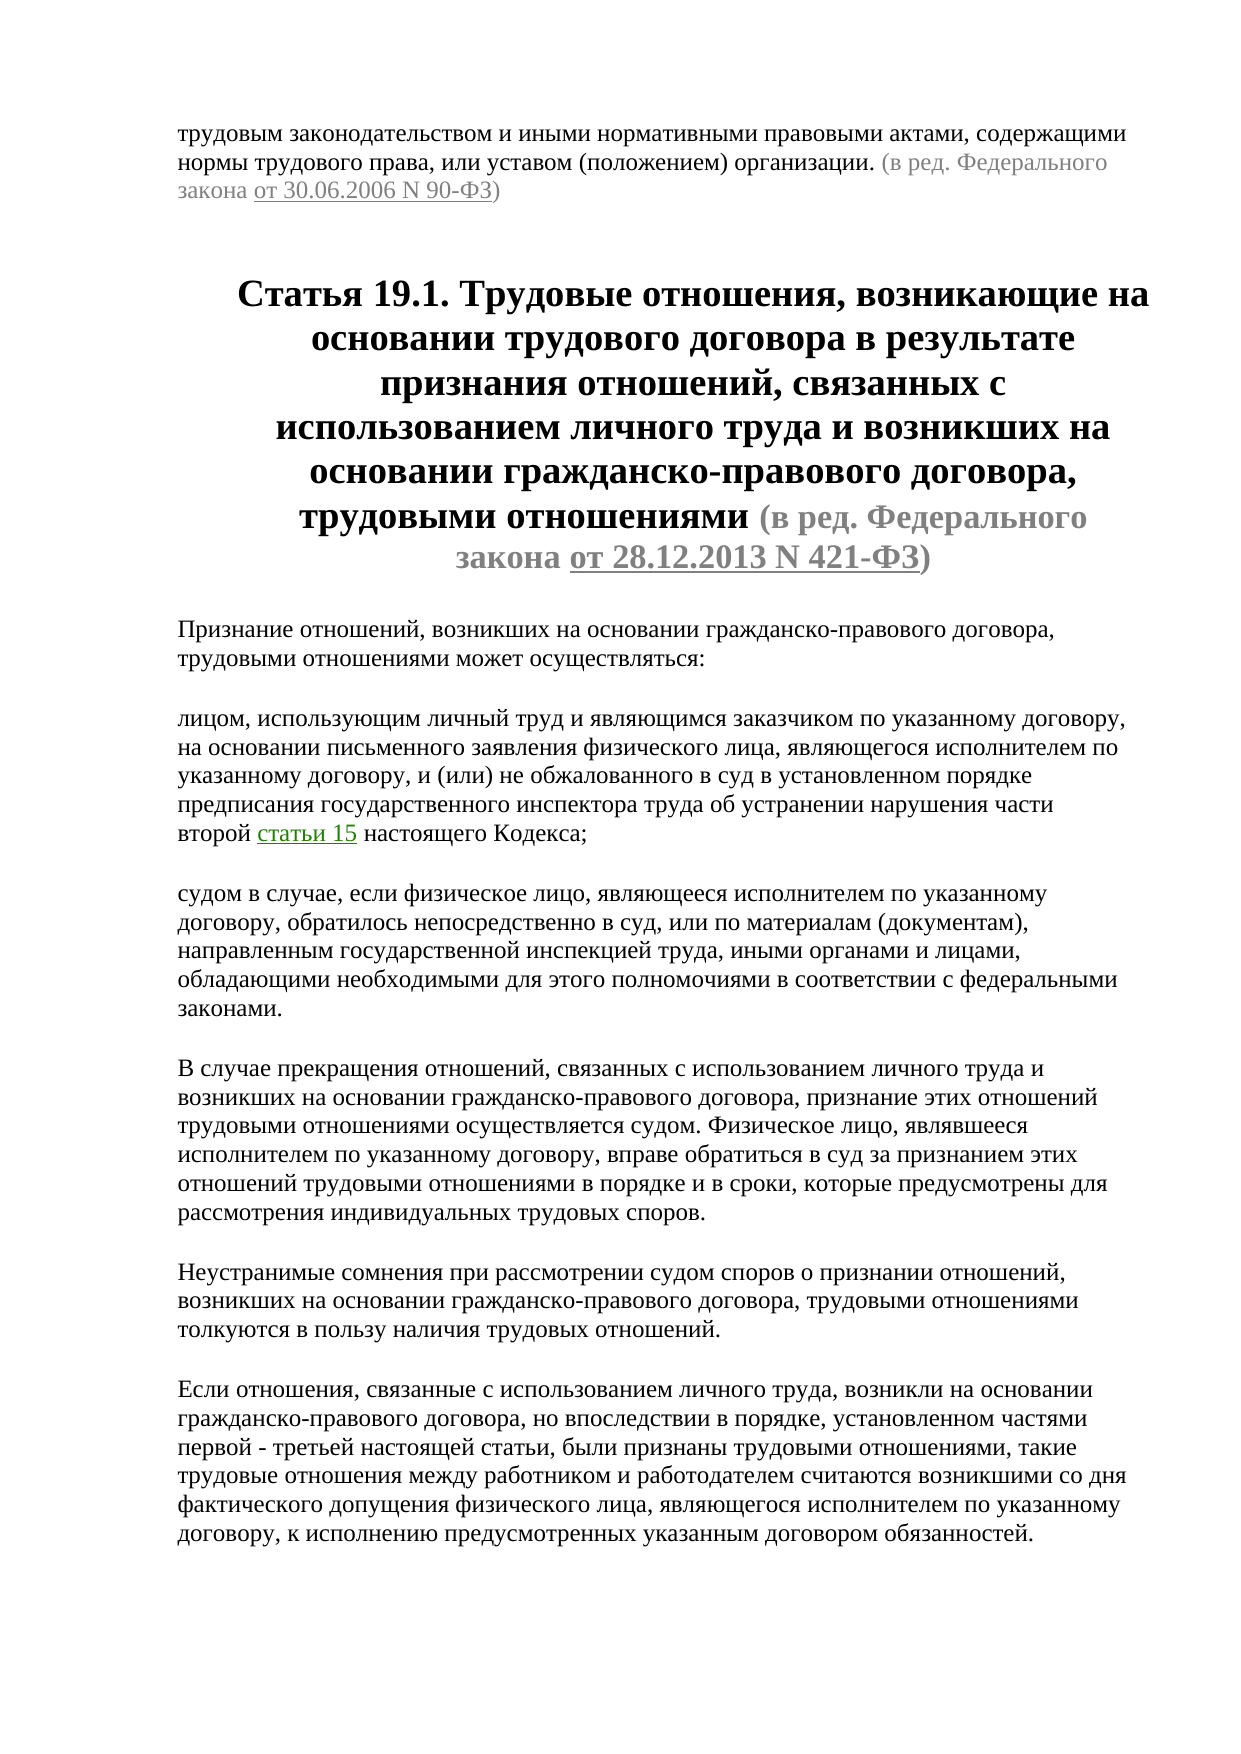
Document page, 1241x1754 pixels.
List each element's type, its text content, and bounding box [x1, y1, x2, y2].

text Неустранимые сомнения при рассмотрении судом споров о признании отношений, возникших на основании гражданско-правового договора, трудовыми отношениями толкуются в пользу наличия трудовых отношений. [177, 1257, 1152, 1343]
subtitle Статья 19.1. Трудовые отношения, возникающие на основании трудового договора в результате признания отношений, связанных с использованием личного труда и возникших на основании гражданско-правового договора, трудовыми отношениями (в ред. Федерального закона от 28.12.2013 N 421-ФЗ) [235, 270, 1152, 576]
text судом в случае, если физическое лицо, являющееся исполнителем по указанному договору, обратилось непосредственно в суд, или по материалам (документам), направленным государственной инспекцией труда, иными органами и лицами, обладающими необходимыми для этого полномочиями в соответствии с федеральными законами. [177, 878, 1152, 1022]
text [177, 118, 1152, 204]
text Признание отношений, возникших на основании гражданско-правового договора, трудовыми отношениями может осуществляться: [177, 614, 1152, 672]
text Если отношения, связанные с использованием личного труда, возникли на основании гражданско-правового договора, но впоследствии в порядке, установленном частями первой - третьей настоящей статьи, были признаны трудовыми отношениями, такие трудовые отношения между работником и работодателем считаются возникшими со дня фактического допущения физического лица, являющегося исполнителем по указанному договору, к исполнению предусмотренных указанным договором обязанностей. [177, 1374, 1152, 1547]
text В случае прекращения отношений, связанных с использованием личного труда и возникших на основании гражданско-правового договора, признание этих отношений трудовыми отношениями осуществляется судом. Физическое лицо, являвшееся исполнителем по указанному договору, вправе обратиться в суд за признанием этих отношений трудовыми отношениями в порядке и в сроки, которые предусмотрены для рассмотрения индивидуальных трудовых споров. [177, 1053, 1152, 1225]
text лицом, использующим личный труд и являющимся заказчиком по указанному договору, на основании письменного заявления физического лица, являющегося исполнителем по указанному договору, и (или) не обжалованного в суд в установленном порядке предписания государственного инспектора труда об устранении нарушения части второй статьи 15 настоящего Кодекса; [177, 703, 1152, 847]
